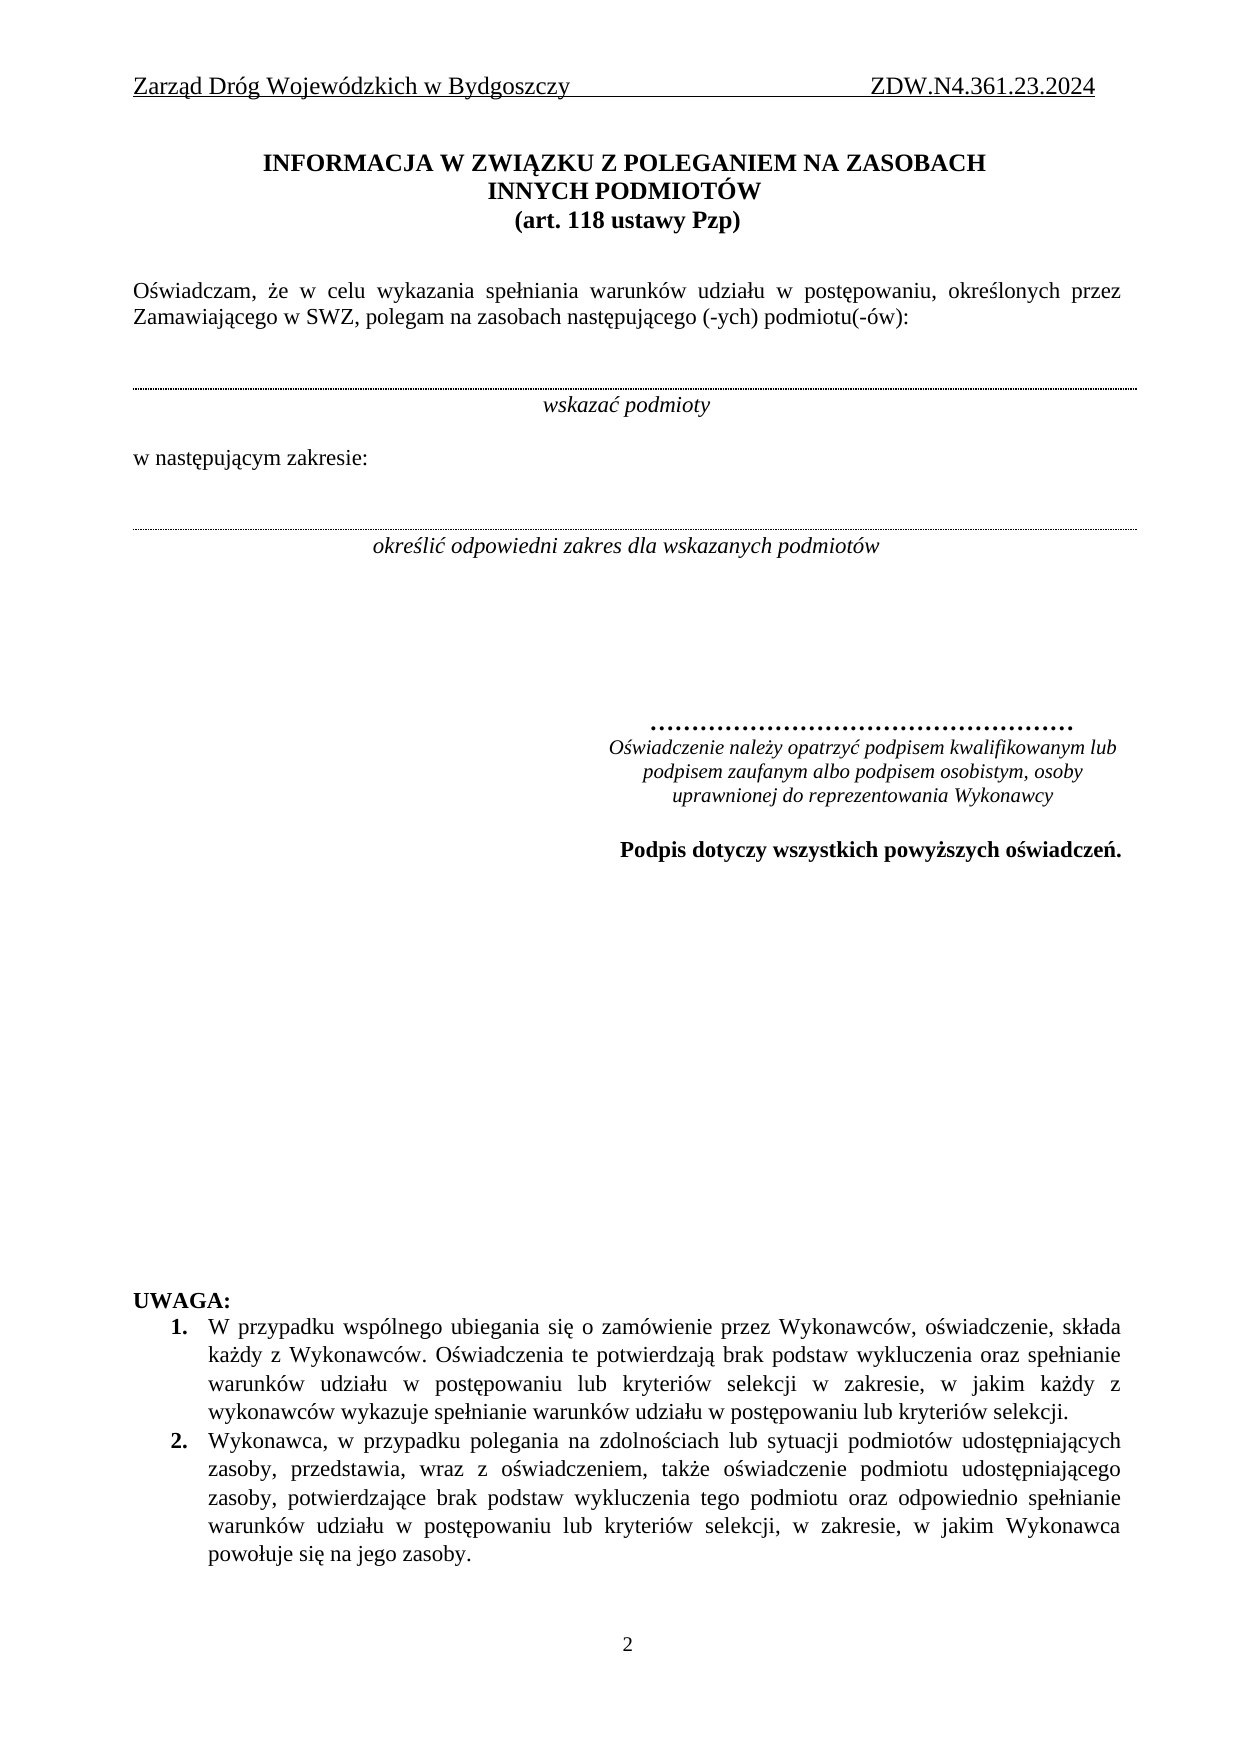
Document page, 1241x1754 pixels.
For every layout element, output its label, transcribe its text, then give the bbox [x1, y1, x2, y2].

text …………………………………………… [575, 707, 1122, 735]
text UWAGA: [133, 1287, 1122, 1313]
text określić odpowiedni zakres dla wskazanych podmiotów [133, 532, 1122, 558]
text Oświadczenie należy opatrzyć podpisem kwalifikowanym lub podpisem zaufanym albo podpisem osobistym, osoby uprawnionej do reprezentowania Wykonawcy [605, 735, 1122, 807]
list Wykonawca, w przypadku polegania na zdolnościach lub sytuacji podmiotów udostępniających zasoby, przedstawia, wraz z oświadczeniem, także oświadczenie podmiotu udostępniającego zasoby, potwierdzające brak podstaw wykluczenia tego podmiotu oraz odpowiednio spełnianie warunków udziału w postępowaniu lub kryteriów selekcji, w zakresie, w jakim Wykonawca powołuje się na jego zasoby. [170, 1427, 1122, 1567]
text INFORMACJA W ZWIĄZKU Z POLEGANIEM NA ZASOBACH INNYCH PODMIOTÓW (art. 118 ustawy Pzp) [133, 148, 1122, 234]
text wskazać podmioty [133, 391, 1122, 418]
list W przypadku wspólnego ubiegania się o zamówienie przez Wykonawców, oświadczenie, składa każdy z Wykonawców. Oświadczenia te potwierdzają brak podstaw wykluczenia oraz spełnianie warunków udziału w postępowaniu lub kryteriów selekcji w zakresie, w jakim każdy z wykonawców wykazuje spełnianie warunków udziału w postępowaniu lub kryteriów selekcji. [170, 1313, 1122, 1425]
text w następującym zakresie: [133, 444, 1122, 470]
text Oświadczam, że w celu wykazania spełniania warunków udziału w postępowaniu, określonych przez Zamawiającego w SWZ, polegam na zasobach następującego (-ych) podmiotu(-ów): [133, 277, 1122, 330]
text Podpis dotyczy wszystkich powyższych oświadczeń. [133, 836, 1122, 863]
